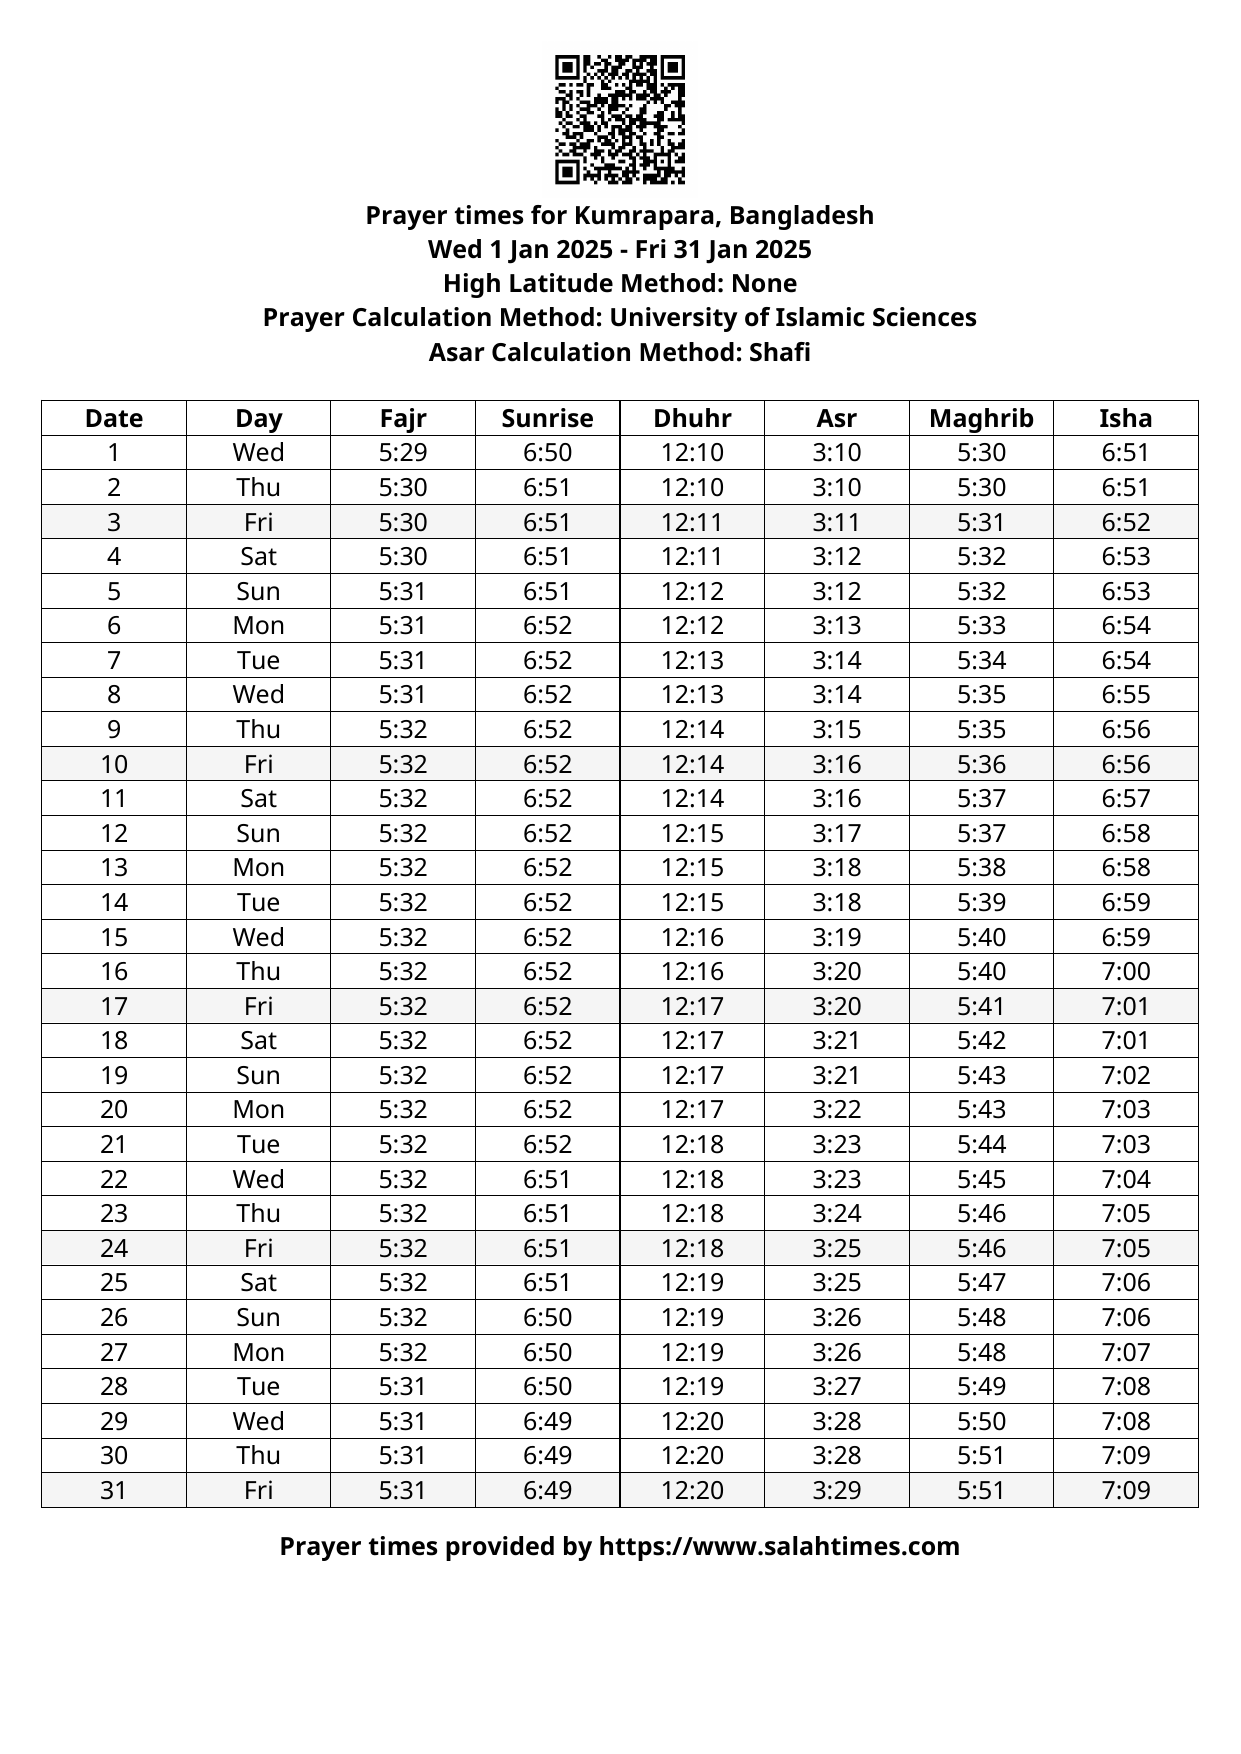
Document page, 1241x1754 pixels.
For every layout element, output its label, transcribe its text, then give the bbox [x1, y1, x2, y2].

table_cell 5:32 [331, 747, 475, 780]
table_cell Fri [187, 1473, 330, 1507]
table_cell 6:51 [476, 1196, 619, 1230]
table_cell 6:53 [1054, 574, 1198, 607]
table_cell 3:26 [765, 1300, 909, 1334]
table_cell 6:51 [476, 1266, 619, 1299]
table_cell 3:10 [765, 470, 909, 504]
table_cell 20 [42, 1093, 186, 1126]
table_cell 25 [42, 1266, 186, 1299]
table_cell 7:06 [1054, 1266, 1198, 1299]
table_cell Sun [187, 1058, 330, 1092]
table_cell 5:31 [331, 1473, 475, 1507]
table_cell 7:09 [1054, 1439, 1198, 1472]
table_cell 5:30 [331, 539, 475, 573]
table_cell 12:15 [621, 816, 764, 849]
table_cell 5:31 [910, 505, 1053, 538]
table_cell 12:20 [621, 1473, 764, 1507]
table_cell 6:52 [476, 989, 619, 1022]
table_cell 12:17 [621, 1058, 764, 1092]
table_cell 6:51 [476, 470, 619, 504]
table_cell 5:37 [910, 816, 1053, 849]
table_cell 6:50 [476, 1369, 619, 1403]
table_cell 6:53 [1054, 539, 1198, 573]
table_cell 5:32 [331, 1300, 475, 1334]
table_cell Tue [187, 1369, 330, 1403]
table_cell 5:39 [910, 885, 1053, 919]
table_cell 6:52 [476, 954, 619, 988]
table_cell 5:42 [910, 1024, 1053, 1057]
table_cell 5:32 [331, 885, 475, 919]
table_cell 3:25 [765, 1231, 909, 1264]
table_cell 6:55 [1054, 678, 1198, 711]
table_cell 5:41 [910, 989, 1053, 1022]
table_cell 3:25 [765, 1266, 909, 1299]
table_cell 2 [42, 470, 186, 504]
table_cell 6:57 [1054, 781, 1198, 815]
table_header Maghrib [910, 401, 1053, 434]
table_cell 7:05 [1054, 1196, 1198, 1230]
table_cell 12:18 [621, 1162, 764, 1195]
table_cell 5:32 [331, 1231, 475, 1264]
table_cell 31 [42, 1473, 186, 1507]
table_cell 5:48 [910, 1335, 1053, 1368]
table_cell 5:31 [331, 1404, 475, 1437]
table_cell 5:32 [331, 1196, 475, 1230]
table_cell Mon [187, 851, 330, 884]
table_cell 5:32 [331, 781, 475, 815]
table_cell 12:19 [621, 1300, 764, 1334]
table_cell Mon [187, 1093, 330, 1126]
table_cell 5:32 [331, 920, 475, 953]
table_cell 3:14 [765, 643, 909, 677]
table_cell 12:11 [621, 505, 764, 538]
table_cell 6:52 [476, 712, 619, 746]
table_cell 7:03 [1054, 1127, 1198, 1161]
table_cell 5:48 [910, 1300, 1053, 1334]
table_cell 12:19 [621, 1335, 764, 1368]
table_cell Wed [187, 1404, 330, 1437]
table_cell 19 [42, 1058, 186, 1092]
table_header Fajr [331, 401, 475, 434]
table_cell 11 [42, 781, 186, 815]
table_cell 3 [42, 505, 186, 538]
table_cell 6:54 [1054, 643, 1198, 677]
table_cell 28 [42, 1369, 186, 1403]
table_cell Tue [187, 643, 330, 677]
table_cell 3:13 [765, 609, 909, 642]
table_cell 3:18 [765, 851, 909, 884]
table_cell 12:14 [621, 781, 764, 815]
table_header Dhuhr [621, 401, 764, 434]
table_cell 5:30 [910, 436, 1053, 469]
table_cell 7:07 [1054, 1335, 1198, 1368]
table_cell 6:51 [1054, 436, 1198, 469]
table_cell 1 [42, 436, 186, 469]
table_cell 4 [42, 539, 186, 573]
table_cell 12:16 [621, 954, 764, 988]
table_cell 3:23 [765, 1162, 909, 1195]
text Prayer Calculation Method: University of Islamic Sciences [42, 300, 1198, 334]
table_cell 12:11 [621, 539, 764, 573]
table_cell Mon [187, 1335, 330, 1368]
table_cell 7:06 [1054, 1300, 1198, 1334]
table_cell 6:56 [1054, 747, 1198, 780]
text Wed 1 Jan 2025 - Fri 31 Jan 2025 [42, 232, 1198, 266]
table_cell 5:40 [910, 920, 1053, 953]
table_cell 12:17 [621, 1024, 764, 1057]
table_cell 5:43 [910, 1058, 1053, 1092]
table_cell 6:52 [476, 643, 619, 677]
table_cell 12:17 [621, 1093, 764, 1126]
table_cell 26 [42, 1300, 186, 1334]
table_cell 5:32 [331, 954, 475, 988]
table_cell 6:49 [476, 1473, 619, 1507]
table_cell 10 [42, 747, 186, 780]
table_cell 6:58 [1054, 816, 1198, 849]
table_cell 12:20 [621, 1439, 764, 1472]
table_cell 3:14 [765, 678, 909, 711]
table_cell 5:47 [910, 1266, 1053, 1299]
table_cell 6:52 [476, 1058, 619, 1092]
table_cell Sun [187, 816, 330, 849]
table_cell 5:29 [331, 436, 475, 469]
table_cell 5 [42, 574, 186, 607]
table_cell 17 [42, 989, 186, 1022]
table_header Sunrise [476, 401, 619, 434]
table_cell 6:52 [476, 1093, 619, 1126]
table_cell 5:46 [910, 1231, 1053, 1264]
table_cell 5:32 [331, 1127, 475, 1161]
table_cell 5:43 [910, 1093, 1053, 1126]
table_cell 5:30 [331, 505, 475, 538]
table_cell 5:51 [910, 1473, 1053, 1507]
table_cell 6:52 [476, 885, 619, 919]
table_cell 12:18 [621, 1127, 764, 1161]
table_cell 6:52 [476, 851, 619, 884]
table_cell 12:20 [621, 1404, 764, 1437]
table_cell 3:18 [765, 885, 909, 919]
table_cell 5:38 [910, 851, 1053, 884]
table_cell 6:59 [1054, 920, 1198, 953]
table_cell 5:32 [331, 1162, 475, 1195]
table_cell 13 [42, 851, 186, 884]
text Asar Calculation Method: Shafi [42, 334, 1198, 368]
table_cell 5:32 [331, 1266, 475, 1299]
table_cell 5:32 [331, 1093, 475, 1126]
table_cell Wed [187, 678, 330, 711]
table_cell 3:12 [765, 574, 909, 607]
table_cell 7:05 [1054, 1231, 1198, 1264]
table_cell 5:32 [331, 1058, 475, 1092]
table_cell 5:32 [331, 989, 475, 1022]
table_cell 16 [42, 954, 186, 988]
text High Latitude Method: None [42, 266, 1198, 300]
table_cell 6:59 [1054, 885, 1198, 919]
table_cell 7 [42, 643, 186, 677]
table_cell 5:35 [910, 712, 1053, 746]
table_cell 6:49 [476, 1404, 619, 1437]
table_cell 5:32 [910, 574, 1053, 607]
table_cell 3:28 [765, 1439, 909, 1472]
table_cell 5:31 [331, 643, 475, 677]
table_cell 7:01 [1054, 1024, 1198, 1057]
table_cell 6:51 [476, 1162, 619, 1195]
table_cell Thu [187, 1196, 330, 1230]
table_cell 6:51 [1054, 470, 1198, 504]
table_cell 6:50 [476, 436, 619, 469]
table_cell 12:13 [621, 678, 764, 711]
table_cell 12:17 [621, 989, 764, 1022]
table_cell 5:31 [331, 1439, 475, 1472]
table_cell 5:37 [910, 781, 1053, 815]
table_cell 5:35 [910, 678, 1053, 711]
table_cell Sun [187, 574, 330, 607]
table_cell 5:34 [910, 643, 1053, 677]
table_cell 5:31 [331, 609, 475, 642]
table_cell 5:33 [910, 609, 1053, 642]
table_cell 5:31 [331, 678, 475, 711]
table_cell 9 [42, 712, 186, 746]
table_cell 5:32 [331, 1335, 475, 1368]
table_cell 12:12 [621, 609, 764, 642]
table_cell Sat [187, 539, 330, 573]
table_cell Fri [187, 505, 330, 538]
table_cell 3:23 [765, 1127, 909, 1161]
table_cell 27 [42, 1335, 186, 1368]
table_cell 7:00 [1054, 954, 1198, 988]
table_cell 12:19 [621, 1369, 764, 1403]
table_cell 3:16 [765, 747, 909, 780]
table_cell 7:03 [1054, 1093, 1198, 1126]
table_cell 3:29 [765, 1473, 909, 1507]
table_cell 12:15 [621, 885, 764, 919]
table_cell 6:51 [476, 505, 619, 538]
table_cell Fri [187, 747, 330, 780]
table_cell 3:19 [765, 920, 909, 953]
table_cell 12:14 [621, 747, 764, 780]
table_cell 6:52 [476, 1024, 619, 1057]
table_cell 6:56 [1054, 712, 1198, 746]
table_cell 6:52 [476, 781, 619, 815]
table_cell 3:24 [765, 1196, 909, 1230]
table_cell 14 [42, 885, 186, 919]
table_cell 29 [42, 1404, 186, 1437]
table_cell Thu [187, 712, 330, 746]
table_cell Sun [187, 1300, 330, 1334]
table_cell 6:54 [1054, 609, 1198, 642]
table_cell 12 [42, 816, 186, 849]
table_cell 3:20 [765, 954, 909, 988]
table_cell 5:36 [910, 747, 1053, 780]
table_cell 12:15 [621, 851, 764, 884]
table_cell 12:14 [621, 712, 764, 746]
table_cell 3:28 [765, 1404, 909, 1437]
table_cell 6:52 [476, 920, 619, 953]
table_cell 5:30 [910, 470, 1053, 504]
table_cell 6:50 [476, 1335, 619, 1368]
table_cell 6:50 [476, 1300, 619, 1334]
table_cell 24 [42, 1231, 186, 1264]
table_cell 6 [42, 609, 186, 642]
table_cell 3:27 [765, 1369, 909, 1403]
table_cell 30 [42, 1439, 186, 1472]
table_cell 3:12 [765, 539, 909, 573]
table_cell 8 [42, 678, 186, 711]
table_cell 6:49 [476, 1439, 619, 1472]
table_cell 5:51 [910, 1439, 1053, 1472]
table_cell 6:51 [476, 1231, 619, 1264]
table_cell 12:12 [621, 574, 764, 607]
table_cell 6:52 [1054, 505, 1198, 538]
table_cell 7:02 [1054, 1058, 1198, 1092]
table_cell 5:49 [910, 1369, 1053, 1403]
table_cell 12:18 [621, 1196, 764, 1230]
table_cell 23 [42, 1196, 186, 1230]
text Prayer times provided by https://www.salahtimes.com [42, 1528, 1198, 1563]
table_cell 5:32 [910, 539, 1053, 573]
table_cell 5:32 [331, 816, 475, 849]
table_cell 5:30 [331, 470, 475, 504]
table_header Day [187, 401, 330, 434]
table_cell 5:46 [910, 1196, 1053, 1230]
table_cell 18 [42, 1024, 186, 1057]
table_cell 6:52 [476, 816, 619, 849]
table_cell 7:08 [1054, 1369, 1198, 1403]
table_cell 5:32 [331, 1024, 475, 1057]
table_cell 5:32 [331, 851, 475, 884]
table_cell 5:45 [910, 1162, 1053, 1195]
table_cell 3:20 [765, 989, 909, 1022]
table_cell Wed [187, 436, 330, 469]
table_cell 5:31 [331, 1369, 475, 1403]
table_cell 5:31 [331, 574, 475, 607]
table_cell 22 [42, 1162, 186, 1195]
table_cell 3:21 [765, 1058, 909, 1092]
table_cell Mon [187, 609, 330, 642]
table_cell 6:51 [476, 574, 619, 607]
table_cell Tue [187, 1127, 330, 1161]
text Prayer times for Kumrapara, Bangladesh [42, 198, 1198, 232]
table_cell Thu [187, 1439, 330, 1472]
table_cell 7:09 [1054, 1473, 1198, 1507]
table_cell 3:21 [765, 1024, 909, 1057]
table_cell Thu [187, 954, 330, 988]
table_cell 12:16 [621, 920, 764, 953]
table_cell 12:13 [621, 643, 764, 677]
table_cell 7:01 [1054, 989, 1198, 1022]
table_cell 7:04 [1054, 1162, 1198, 1195]
picture [542, 41, 699, 198]
table_cell Wed [187, 920, 330, 953]
table_cell Fri [187, 1231, 330, 1264]
table_cell 3:17 [765, 816, 909, 849]
table_cell 6:52 [476, 609, 619, 642]
table_cell 5:44 [910, 1127, 1053, 1161]
table_cell Wed [187, 1162, 330, 1195]
table_cell 6:52 [476, 1127, 619, 1161]
table_cell 3:26 [765, 1335, 909, 1368]
table_cell 15 [42, 920, 186, 953]
table_cell 5:32 [331, 712, 475, 746]
table_cell Tue [187, 885, 330, 919]
table_cell Sat [187, 1024, 330, 1057]
table_cell 3:16 [765, 781, 909, 815]
table_cell Thu [187, 470, 330, 504]
table_header Date [42, 401, 186, 434]
table_cell 5:50 [910, 1404, 1053, 1437]
table_cell 7:08 [1054, 1404, 1198, 1437]
table_header Asr [765, 401, 909, 434]
table_cell 12:10 [621, 470, 764, 504]
table_cell 5:40 [910, 954, 1053, 988]
table_cell 6:52 [476, 747, 619, 780]
table_cell 6:58 [1054, 851, 1198, 884]
table_cell 12:18 [621, 1231, 764, 1264]
table_cell 21 [42, 1127, 186, 1161]
table_cell 12:10 [621, 436, 764, 469]
table_cell 12:19 [621, 1266, 764, 1299]
table_header Isha [1054, 401, 1198, 434]
table_cell 3:22 [765, 1093, 909, 1126]
table_cell 3:15 [765, 712, 909, 746]
table_cell 6:52 [476, 678, 619, 711]
table_cell 3:11 [765, 505, 909, 538]
table_cell Sat [187, 1266, 330, 1299]
table_cell 3:10 [765, 436, 909, 469]
table_cell Sat [187, 781, 330, 815]
table_cell 6:51 [476, 539, 619, 573]
table_cell Fri [187, 989, 330, 1022]
